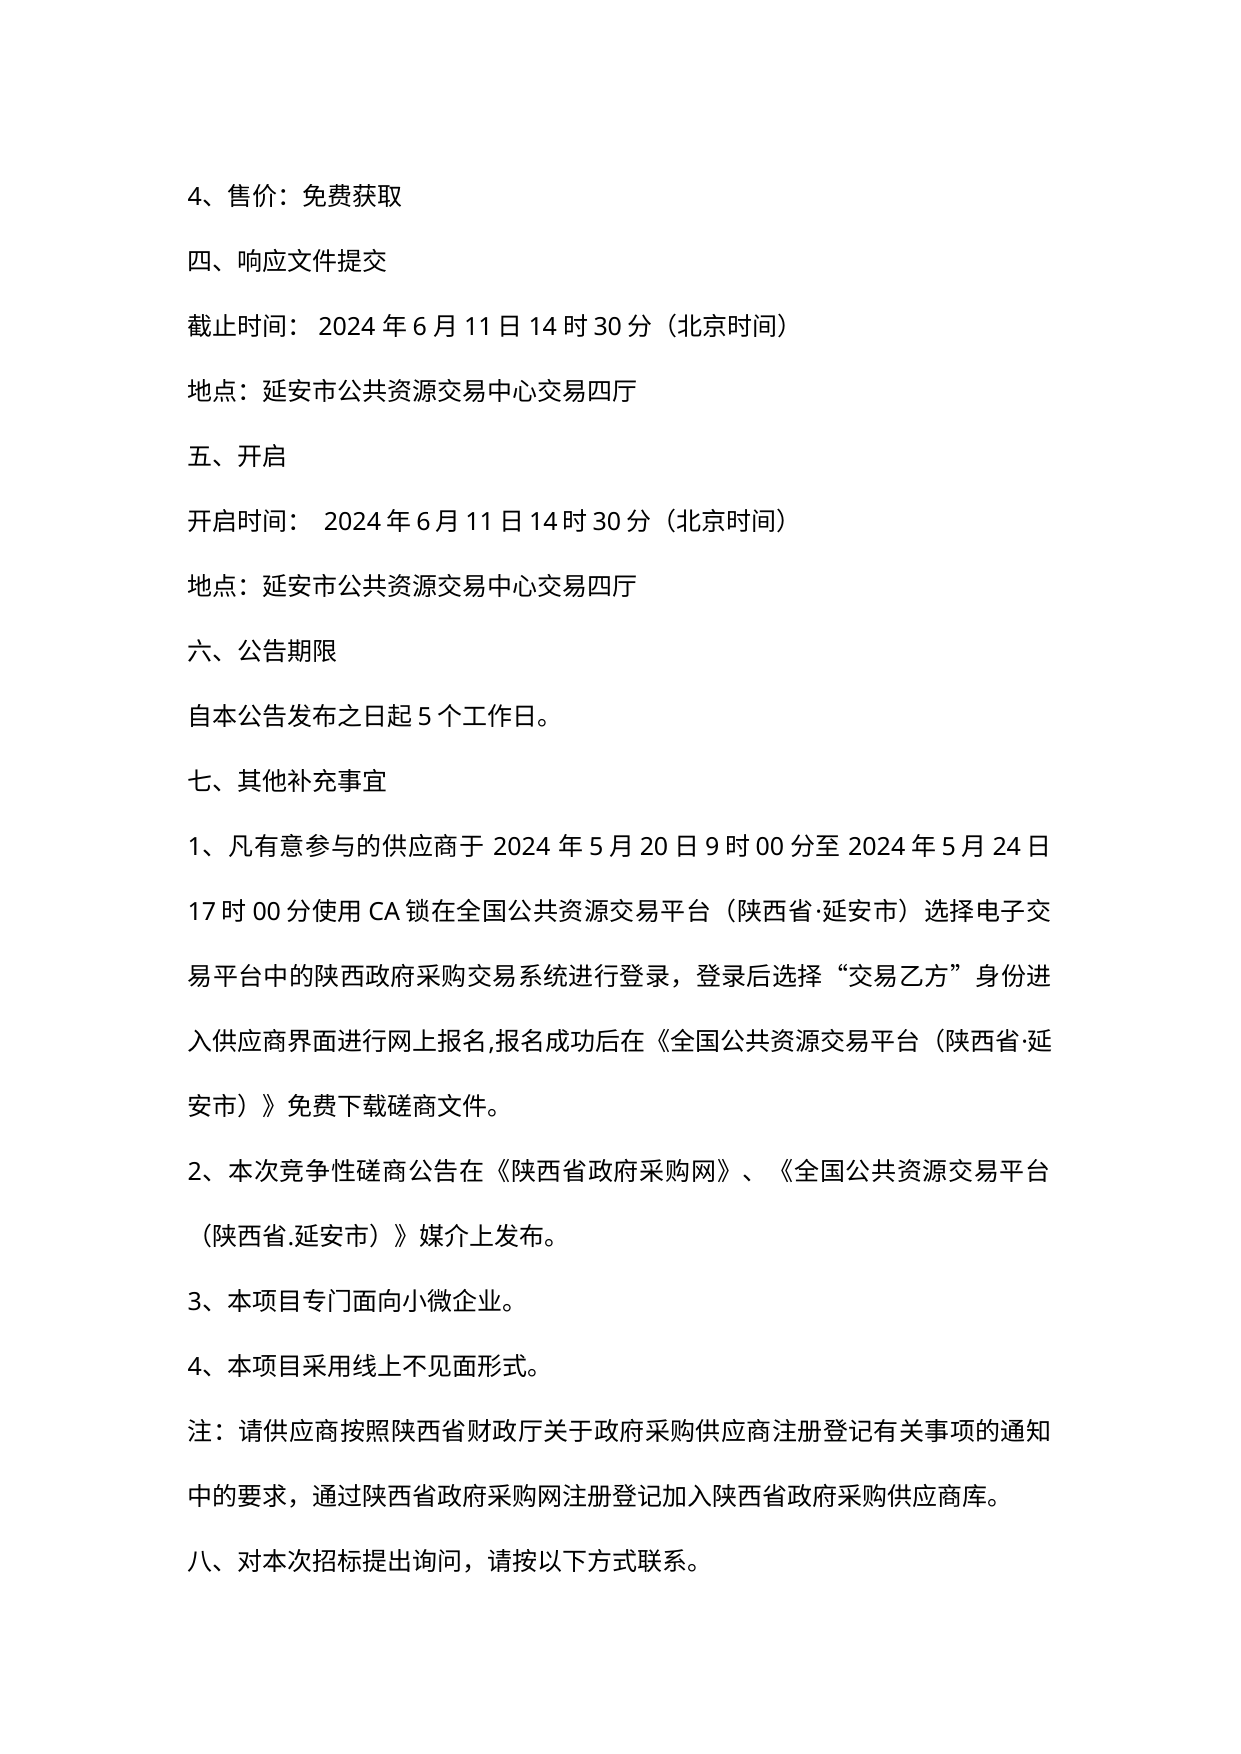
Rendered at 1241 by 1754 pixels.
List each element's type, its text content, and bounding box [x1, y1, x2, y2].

text 开启时间： 2024年6月11日14时30分（北京时间） [187, 487, 1053, 552]
text 4、本项目采用线上不见面形式。 [187, 1332, 1053, 1397]
text 3、本项目专门面向小微企业。 [187, 1267, 1053, 1332]
text 2、本次竞争性磋商公告在《陕西省政府采购网》、《全国公共资源交易平台（陕西省.延安市）》媒介上发布。 [187, 1137, 1053, 1267]
text 四、响应文件提交 [187, 227, 1053, 292]
text 八、对本次招标提出询问，请按以下方式联系。 [187, 1527, 1053, 1592]
text 注：请供应商按照陕西省财政厅关于政府采购供应商注册登记有关事项的通知中的要求，通过陕西省政府采购网注册登记加入陕西省政府采购供应商库。 [187, 1397, 1053, 1527]
text 自本公告发布之日起5个工作日。 [187, 682, 1053, 747]
text 五、开启 [187, 422, 1053, 487]
text 六、公告期限 [187, 617, 1053, 682]
text 七、其他补充事宜 [187, 747, 1053, 812]
text 地点：延安市公共资源交易中心交易四厅 [187, 552, 1053, 617]
text 1、凡有意参与的供应商于 2024 年5月20日9时00分至 2024年5月24日17时00分使用CA锁在全国公共资源交易平台（陕西省·延安市）选择电子交易平台中的陕西政府采购交易系统进行登录，登录后选择“交易乙方”身份进入供应商界面进行网上报名,报名成功后在《全国公共资源交易平台（陕西省·延安市）》免费下载磋商文件。 [187, 812, 1053, 1137]
text 地点：延安市公共资源交易中心交易四厅 [187, 357, 1053, 422]
text 4、售价：免费获取 [187, 162, 1053, 227]
text 截止时间： 2024 年 6 月 11日 14 时30分（北京时间） [187, 292, 1053, 357]
